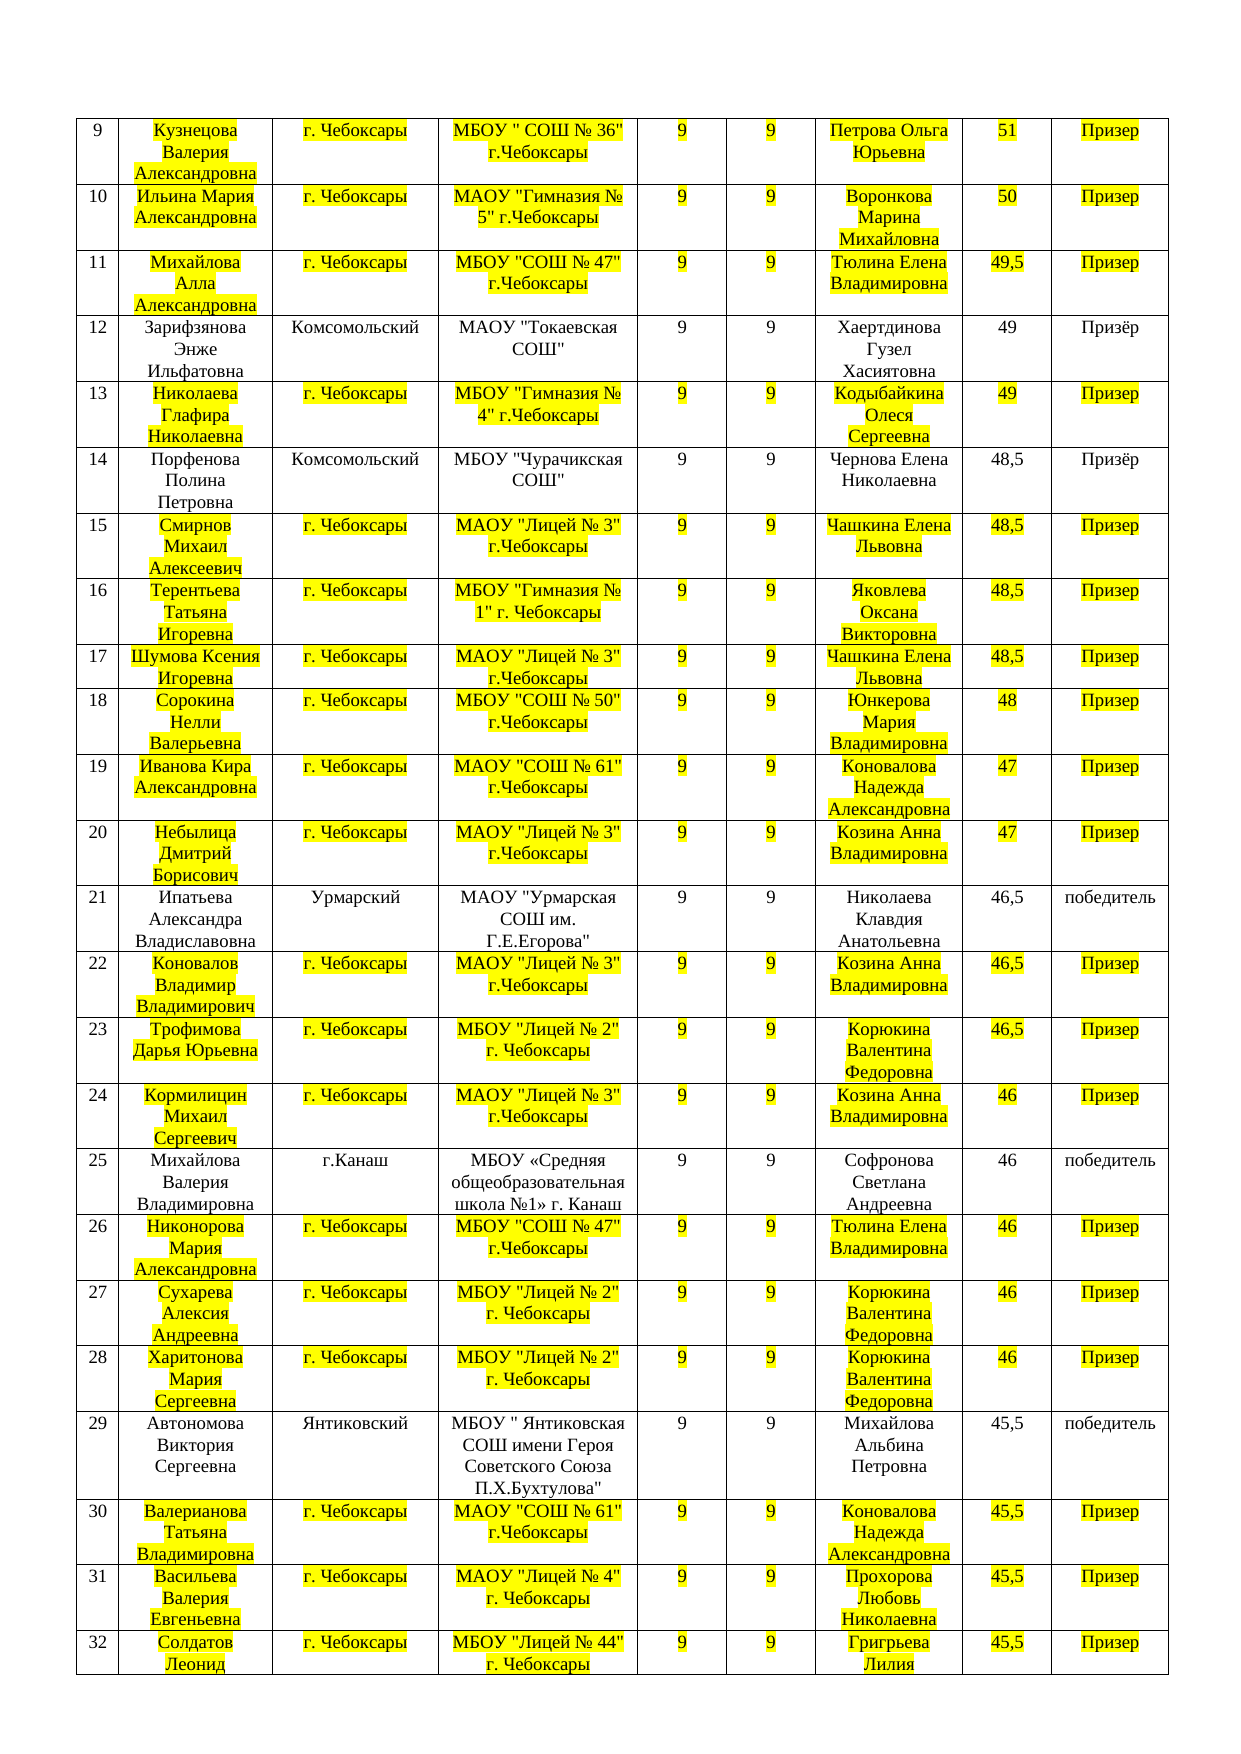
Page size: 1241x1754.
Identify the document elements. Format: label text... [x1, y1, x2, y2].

table_cell 47 [963, 755, 1051, 819]
table_cell 48,5 [963, 645, 1051, 688]
table_cell 49,5 [963, 251, 1051, 315]
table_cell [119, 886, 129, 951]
table_cell г. Чебоксары [273, 1215, 438, 1280]
table_cell Призер [1052, 1346, 1168, 1411]
table_cell победитель [1052, 1412, 1168, 1498]
table_cell 49 [963, 316, 1051, 381]
table_cell Тюлина Елена Владимировна [816, 1215, 962, 1280]
table_cell 9 [727, 382, 815, 447]
table_cell Тюлина Елена Владимировна [816, 251, 962, 315]
table_cell МБОУ "Гимназия № 1" г. Чебоксары [439, 579, 637, 644]
table_cell 51 [963, 119, 1051, 184]
table_cell 9 [638, 185, 726, 249]
table_cell 27 [77, 1281, 118, 1345]
table_cell 9 [727, 251, 815, 315]
table_cell 18 [77, 689, 118, 754]
table_cell 9 [638, 821, 726, 885]
table_cell 9 [727, 448, 815, 512]
table_cell 9 [727, 1084, 815, 1148]
table_cell 9 [727, 1631, 815, 1674]
table_cell МАОУ "Токаевская СОШ" [439, 316, 637, 381]
table_cell Призер [1052, 382, 1168, 447]
table_cell 46,5 [963, 952, 1051, 1017]
table_cell г. Чебоксары [273, 689, 438, 754]
table_cell МАОУ "Лицей № 3" г.Чебоксары [439, 1084, 637, 1148]
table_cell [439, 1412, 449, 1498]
table_cell 49 [963, 382, 1051, 447]
table_cell 9 [727, 1412, 815, 1498]
table_cell 9 [638, 1631, 726, 1674]
table_cell 20 [77, 821, 118, 885]
table_cell МАОУ "Гимназия № 5" г.Чебоксары [439, 185, 637, 249]
table_cell 9 [727, 689, 815, 754]
table_cell г. Чебоксары [273, 1565, 438, 1630]
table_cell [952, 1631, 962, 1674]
table_cell 31 [77, 1565, 118, 1630]
table_cell Призёр [1052, 448, 1168, 512]
table_cell Призер [1052, 645, 1168, 688]
table_cell 46,5 [963, 1018, 1051, 1082]
table_cell г. Чебоксары [273, 1500, 438, 1564]
table_cell Автономова Виктория Сергеевна [119, 1412, 272, 1498]
table_cell Призер [1052, 1084, 1168, 1148]
table_cell 9 [727, 185, 815, 249]
table_cell 50 [963, 185, 1051, 249]
table_cell 9 [638, 886, 726, 951]
table_cell Призер [1052, 514, 1168, 578]
table_cell Янтиковский [273, 1412, 438, 1498]
table_cell Призер [1052, 1018, 1168, 1082]
table_cell 29 [77, 1412, 118, 1498]
table_cell 46 [963, 1084, 1051, 1148]
table_cell 45,5 [963, 1565, 1051, 1630]
table_cell 32 [77, 1631, 118, 1674]
table_cell 9 [638, 1565, 726, 1630]
table_cell 30 [77, 1500, 118, 1564]
table_cell г. Чебоксары [273, 645, 438, 688]
table_cell г. Чебоксары [273, 251, 438, 315]
table_cell 22 [77, 952, 118, 1017]
table_cell г. Чебоксары [273, 1018, 438, 1082]
table_cell Козина Анна Владимировна [816, 1084, 962, 1148]
table_cell Комсомольский [273, 448, 438, 512]
table_cell Призер [1052, 185, 1168, 249]
table_cell 45,5 [963, 1631, 1051, 1674]
table_cell Призер [1052, 1281, 1168, 1345]
table_cell 9 [727, 821, 815, 885]
table_cell 9 [727, 514, 815, 578]
table_cell Призер [1052, 1565, 1168, 1630]
table_cell МАОУ "Лицей № 4" г. Чебоксары [439, 1565, 637, 1630]
table_cell 9 [638, 514, 726, 578]
table_cell 9 [727, 1500, 815, 1564]
table_cell 9 [638, 1346, 726, 1411]
table_cell Трофимова Дарья Юрьевна [119, 1018, 272, 1082]
table_cell 9 [638, 755, 726, 819]
table_cell 9 [727, 1149, 815, 1214]
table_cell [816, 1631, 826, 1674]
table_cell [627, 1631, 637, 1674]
table_cell г. Чебоксары [273, 1281, 438, 1345]
table_cell Призер [1052, 251, 1168, 315]
table_cell 46 [963, 1281, 1051, 1345]
table_cell 9 [727, 886, 815, 951]
table_cell 25 [77, 1149, 118, 1214]
table_cell 9 [638, 1018, 726, 1082]
table_cell МБОУ "Чурачикская СОШ" [439, 448, 637, 512]
table_cell Чашкина Елена Львовна [816, 514, 962, 578]
table_cell 48 [963, 689, 1051, 754]
table_cell Призёр [1052, 316, 1168, 381]
table_cell МАОУ "Лицей № 3" г.Чебоксары [439, 952, 637, 1017]
table_cell 14 [77, 448, 118, 512]
table_cell Призер [1052, 689, 1168, 754]
table_cell победитель [1052, 1149, 1168, 1214]
table_cell МАОУ "СОШ № 61" г.Чебоксары [439, 1500, 637, 1564]
table_cell 9 [727, 1215, 815, 1280]
table_cell МБОУ "Лицей № 2" г. Чебоксары [439, 1281, 637, 1345]
table_cell 9 [638, 1412, 726, 1498]
table_cell Комсомольский [273, 316, 438, 381]
table_cell 9 [638, 645, 726, 688]
table_cell Петрова Ольга Юрьевна [816, 119, 962, 184]
table_cell г. Чебоксары [273, 119, 438, 184]
table_cell 9 [638, 689, 726, 754]
table_cell 10 [77, 185, 118, 249]
table_cell 9 [727, 1346, 815, 1411]
table_cell 17 [77, 645, 118, 688]
table_cell МАОУ "СОШ № 61" г.Чебоксары [439, 755, 637, 819]
table_cell 9 [638, 1084, 726, 1148]
table_cell Урмарский [273, 886, 438, 951]
table_cell 9 [638, 119, 726, 184]
table_cell г. Чебоксары [273, 1631, 438, 1674]
table_cell МАОУ "Лицей № 3" г.Чебоксары [439, 821, 637, 885]
table_cell 9 [638, 251, 726, 315]
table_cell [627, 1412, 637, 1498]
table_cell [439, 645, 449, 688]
table_cell Козина Анна Владимировна [816, 821, 962, 885]
table_cell 9 [727, 755, 815, 819]
table_cell 48,5 [963, 448, 1051, 512]
table_cell Чернова Елена Николаевна [816, 448, 962, 512]
table_cell 9 [727, 316, 815, 381]
table_cell 9 [727, 1018, 815, 1082]
table_cell 48,5 [963, 579, 1051, 644]
table_cell 46,5 [963, 886, 1051, 951]
table_cell 9 [727, 1565, 815, 1630]
table_cell 19 [77, 755, 118, 819]
table_cell Призер [1052, 952, 1168, 1017]
table_cell 9 [77, 119, 118, 184]
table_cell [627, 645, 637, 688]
table_cell Призер [1052, 579, 1168, 644]
table_cell МБОУ "СОШ № 47" г.Чебоксары [439, 1215, 637, 1280]
table_cell победитель [1052, 886, 1168, 951]
table_cell 15 [77, 514, 118, 578]
table_cell г. Чебоксары [273, 1346, 438, 1411]
table_cell 9 [638, 1281, 726, 1345]
table_cell 9 [638, 1215, 726, 1280]
table_cell 9 [638, 316, 726, 381]
table_cell г. Чебоксары [273, 382, 438, 447]
table_cell Призер [1052, 755, 1168, 819]
table_cell МБОУ "Лицей № 2" г. Чебоксары [439, 1018, 637, 1082]
table_cell 9 [638, 952, 726, 1017]
table_cell 45,5 [963, 1500, 1051, 1564]
table_cell 9 [727, 579, 815, 644]
table_cell 9 [638, 1149, 726, 1214]
table_cell г. Чебоксары [273, 952, 438, 1017]
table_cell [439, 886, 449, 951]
table_cell Призер [1052, 119, 1168, 184]
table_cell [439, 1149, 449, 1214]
table_cell 9 [727, 645, 815, 688]
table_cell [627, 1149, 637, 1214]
table_cell МБОУ "Гимназия № 4" г.Чебоксары [439, 382, 637, 447]
table_cell 16 [77, 579, 118, 644]
table_cell Призер [1052, 1215, 1168, 1280]
table_cell 9 [638, 448, 726, 512]
table_cell 9 [638, 1500, 726, 1564]
table_cell Михайлова Альбина Петровна [816, 1412, 962, 1498]
table_cell 9 [727, 119, 815, 184]
table_cell Козина Анна Владимировна [816, 952, 962, 1017]
table_cell Ильина Мария Александровна [119, 185, 272, 249]
table_cell 9 [638, 579, 726, 644]
table_cell МБОУ "СОШ № 47" г.Чебоксары [439, 251, 637, 315]
table_cell г. Чебоксары [273, 821, 438, 885]
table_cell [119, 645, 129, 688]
table_cell Призер [1052, 821, 1168, 885]
table_cell 9 [638, 382, 726, 447]
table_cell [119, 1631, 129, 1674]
table_cell г. Чебоксары [273, 755, 438, 819]
table_cell 9 [727, 952, 815, 1017]
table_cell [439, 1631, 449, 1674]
table_cell г.Канаш [273, 1149, 438, 1214]
table_cell Призер [1052, 1500, 1168, 1564]
table_cell 46 [963, 1149, 1051, 1214]
table_cell 48,5 [963, 514, 1051, 578]
table_cell 46 [963, 1346, 1051, 1411]
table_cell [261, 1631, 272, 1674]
table_cell г. Чебоксары [273, 1084, 438, 1148]
table_cell 26 [77, 1215, 118, 1280]
table_cell г. Чебоксары [273, 185, 438, 249]
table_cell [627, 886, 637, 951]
table_cell 28 [77, 1346, 118, 1411]
table_cell 11 [77, 251, 118, 315]
table_cell МБОУ " СОШ № 36" г.Чебоксары [439, 119, 637, 184]
table_cell г. Чебоксары [273, 579, 438, 644]
table_cell 47 [963, 821, 1051, 885]
table_cell 9 [727, 1281, 815, 1345]
table_cell МБОУ "Лицей № 2" г. Чебоксары [439, 1346, 637, 1411]
table_cell Призер [1052, 1631, 1168, 1674]
table_cell 24 [77, 1084, 118, 1148]
table_cell 13 [77, 382, 118, 447]
table_cell Иванова Кира Александровна [119, 755, 272, 819]
table_cell г. Чебоксары [273, 514, 438, 578]
table_cell 23 [77, 1018, 118, 1082]
table_cell 12 [77, 316, 118, 381]
table_cell 46 [963, 1215, 1051, 1280]
table_cell МАОУ "Лицей № 3" г.Чебоксары [439, 514, 637, 578]
table_cell 45,5 [963, 1412, 1051, 1498]
table_cell МБОУ "СОШ № 50" г.Чебоксары [439, 689, 637, 754]
table_cell 21 [77, 886, 118, 951]
